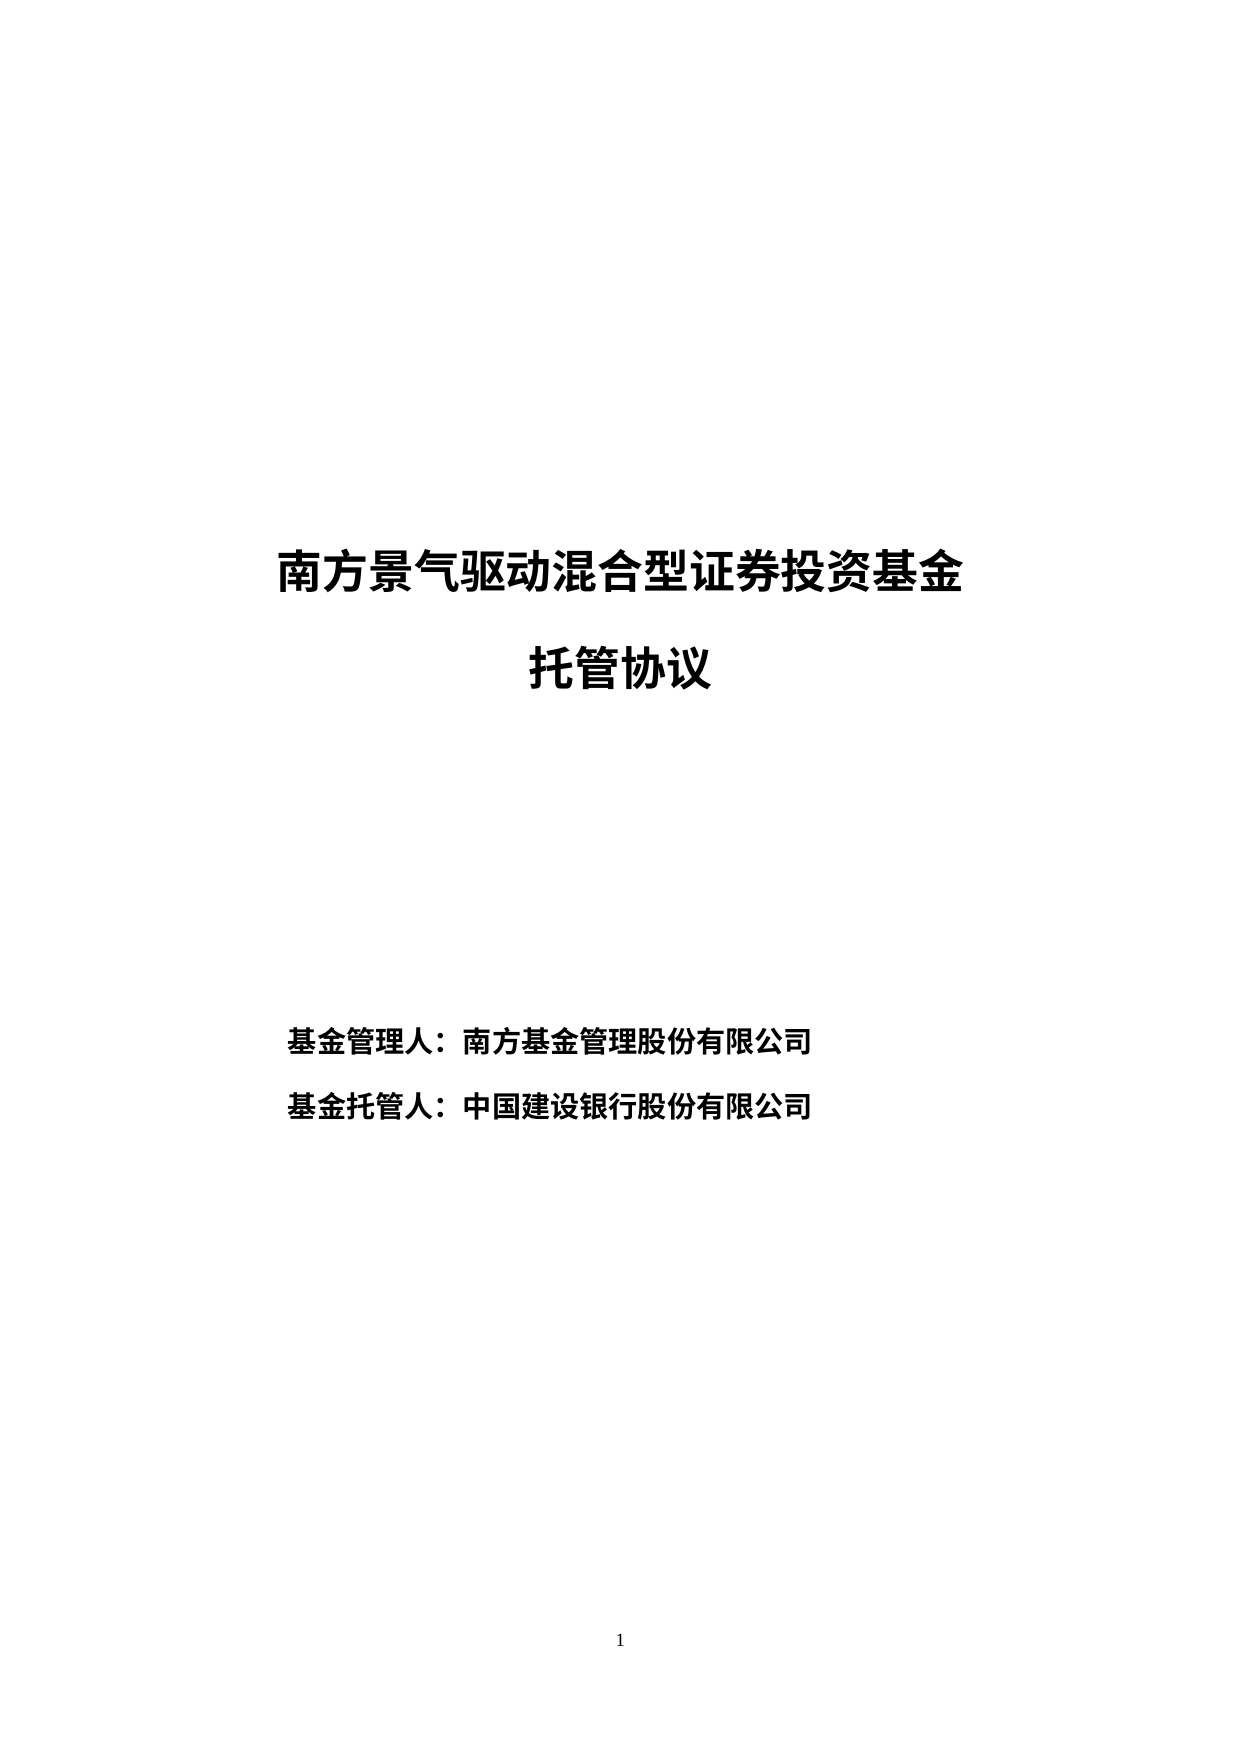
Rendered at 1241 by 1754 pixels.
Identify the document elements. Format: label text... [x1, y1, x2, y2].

text 托管协议 [177, 617, 1063, 714]
text 南方景气驱动混合型证券投资基金 [177, 519, 1063, 617]
text 基金托管人：中国建设银行股份有限公司 [177, 1072, 1063, 1137]
text 基金管理人：南方基金管理股份有限公司 [177, 1007, 1063, 1072]
